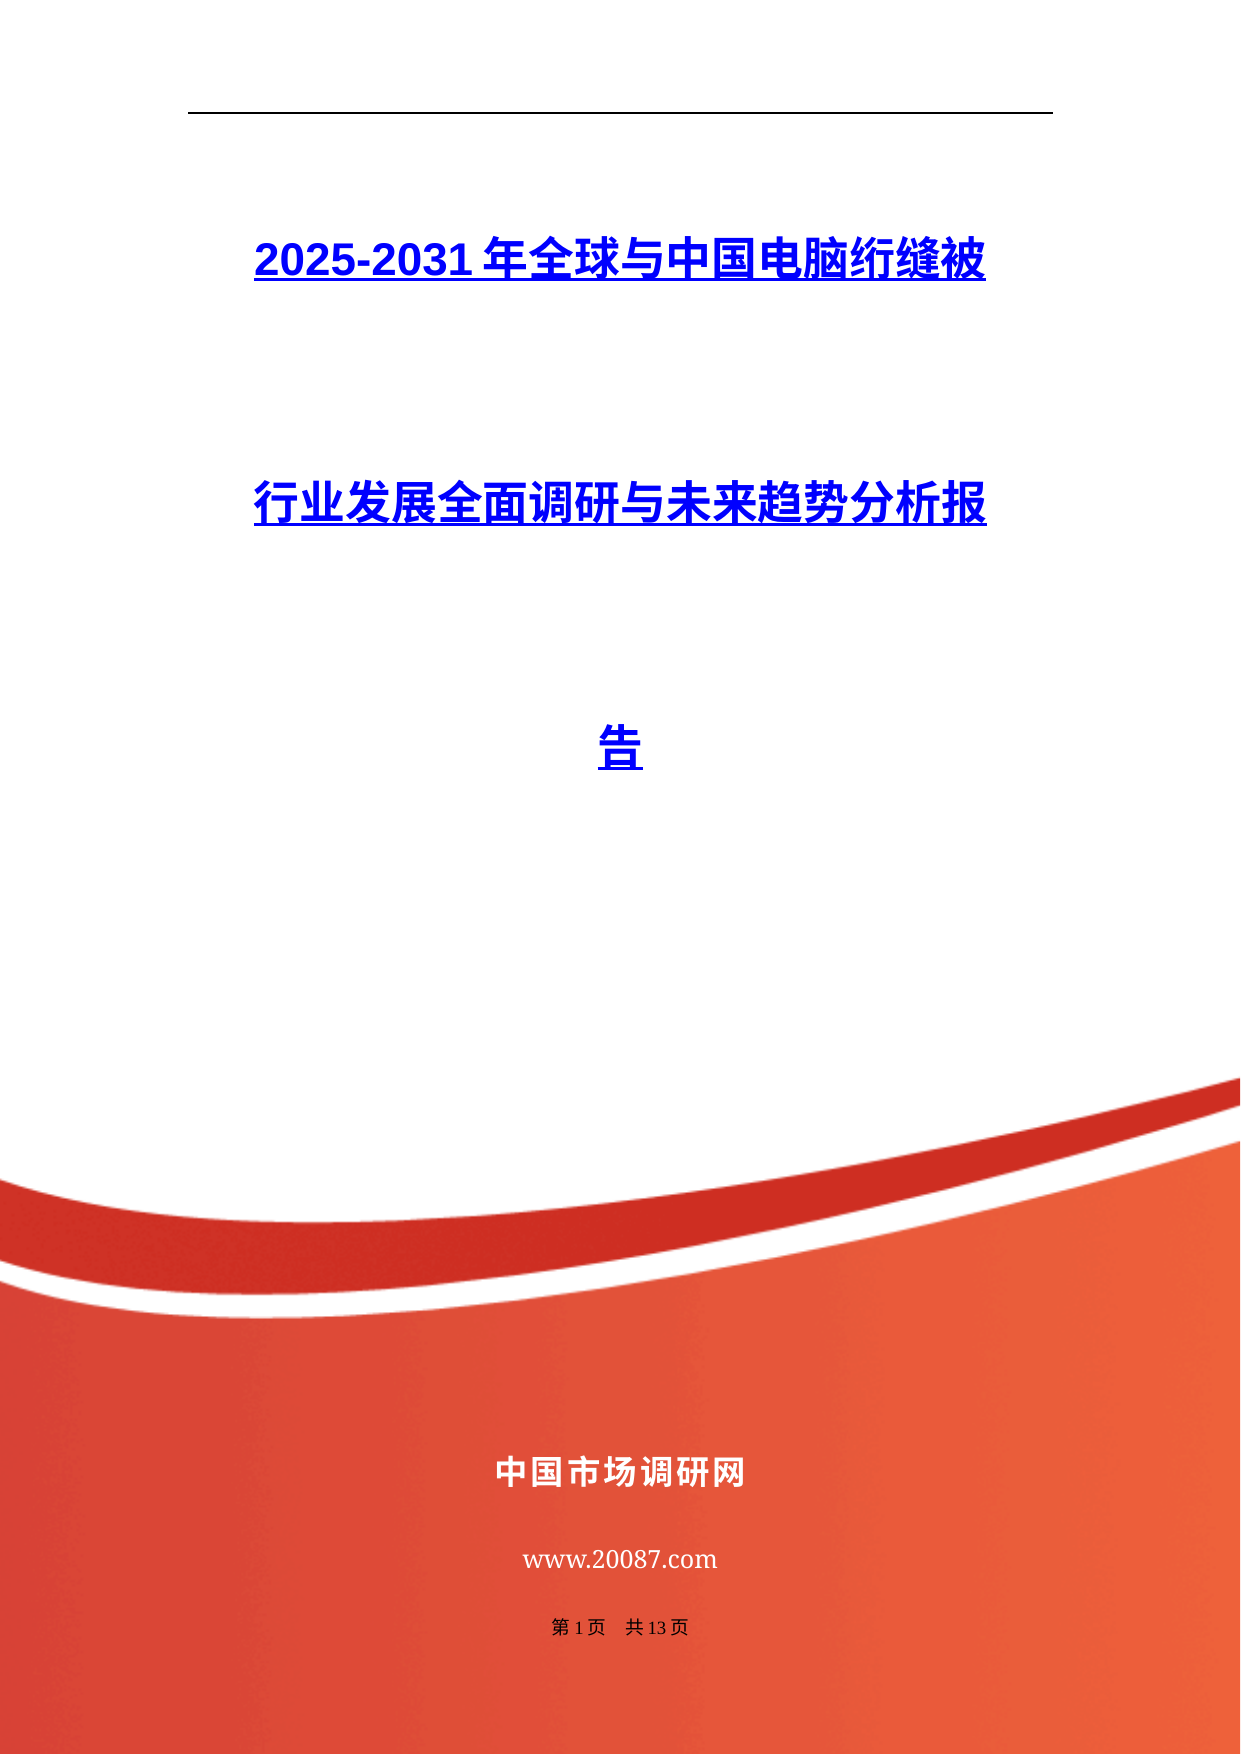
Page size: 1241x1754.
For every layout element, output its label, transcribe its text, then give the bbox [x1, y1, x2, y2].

table_header 2025-2031年全球与中国电脑绗缝被行业发展全面调研与未来趋势分析报告 [188, 207, 1053, 871]
subtitle 中国市场调研网 [187, 1437, 1053, 1502]
text www.20087.com [187, 1526, 1053, 1591]
picture [0, 1006, 1241, 1754]
